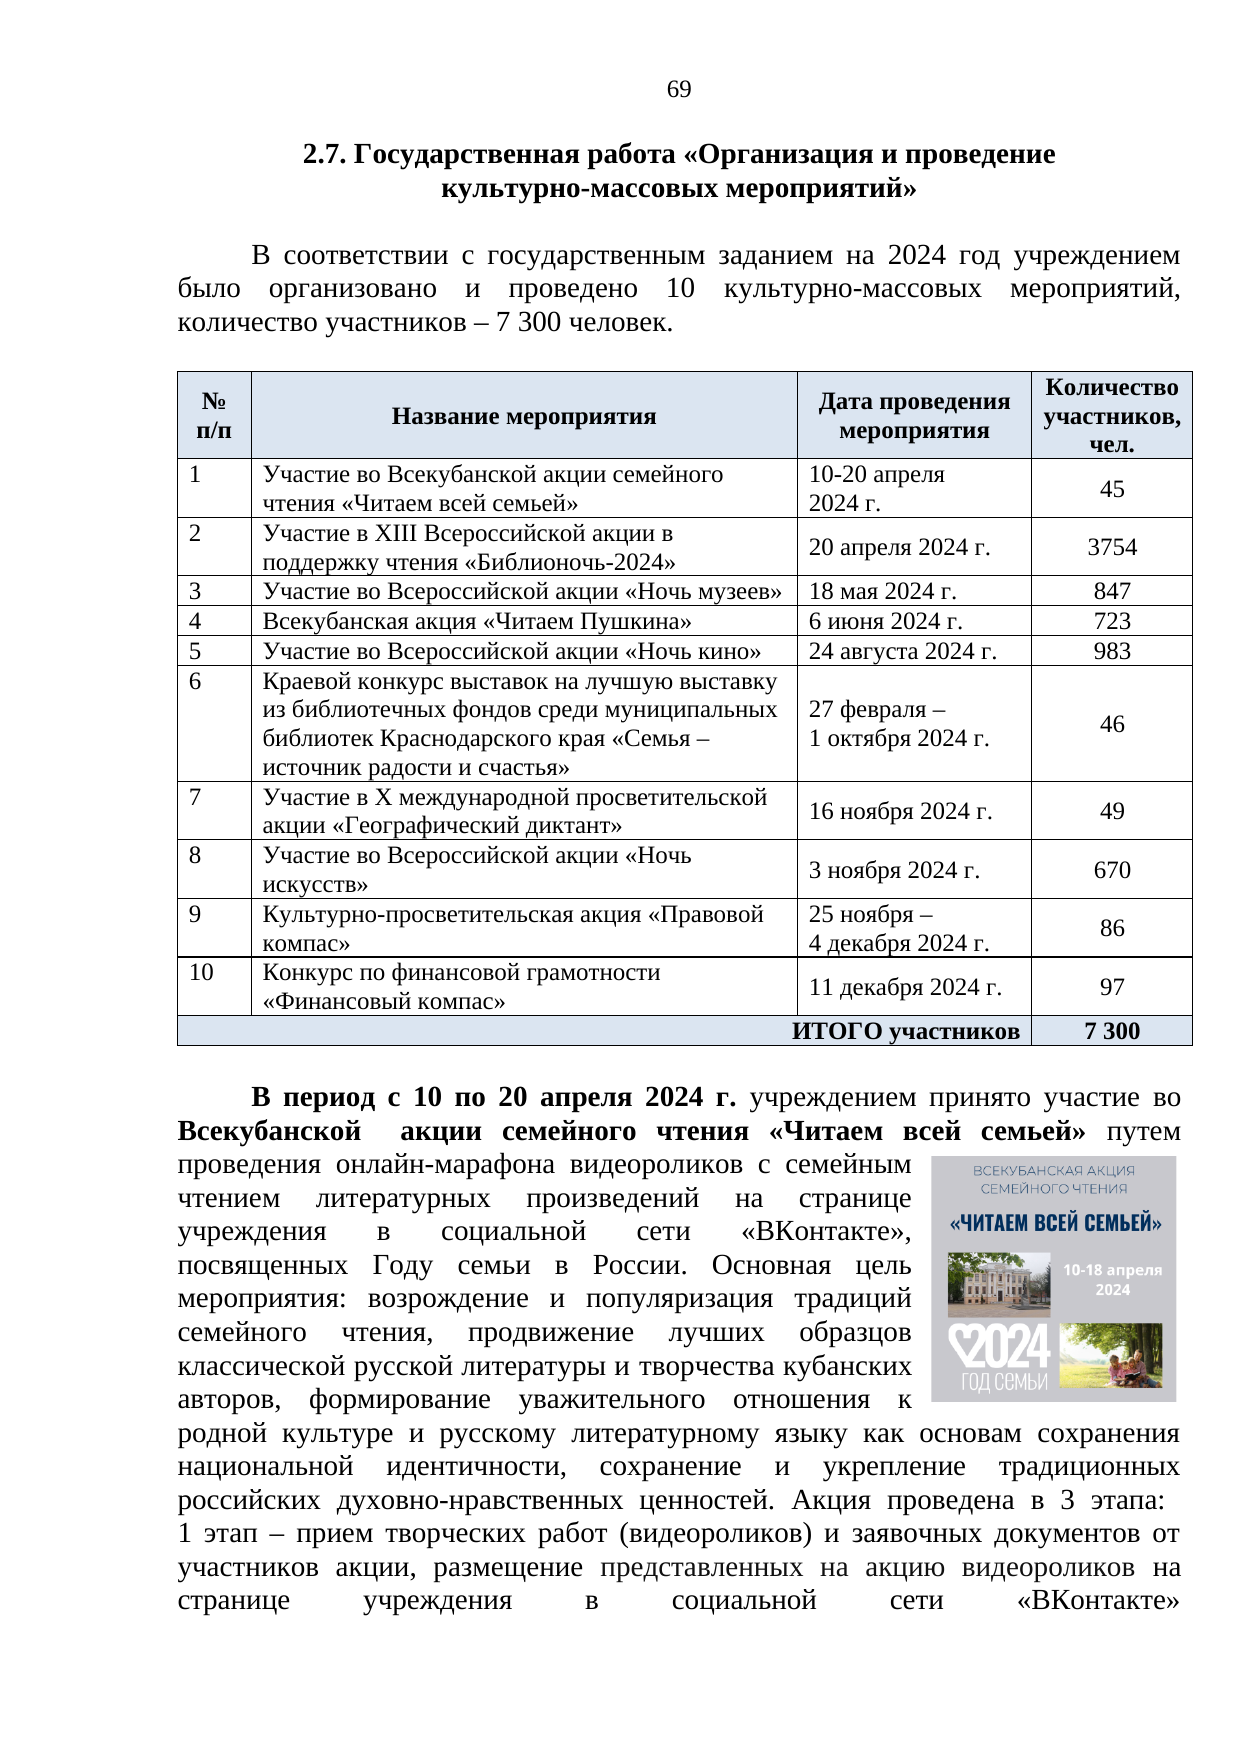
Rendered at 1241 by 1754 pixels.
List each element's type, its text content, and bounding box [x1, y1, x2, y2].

table_cell 18 мая 2024 г. [798, 576, 1031, 605]
table_cell 9 [178, 899, 251, 956]
table_cell 670 [1032, 840, 1192, 898]
table_cell Участие во Всероссийской акции «Ночь музеев» [252, 576, 797, 605]
table_header № п/п [178, 372, 251, 458]
table_cell 4 [178, 606, 251, 635]
table_cell 86 [1032, 899, 1192, 956]
table_cell 3 [178, 576, 251, 605]
table_cell Участие во Всероссийской акции «Ночь искусств» [252, 840, 797, 898]
table_cell Конкурс по финансовой грамотности «Финансовый компас» [252, 958, 797, 1015]
table_header Количество участников, чел. [1032, 372, 1192, 458]
table_cell 723 [1032, 606, 1192, 635]
table_cell 97 [1032, 958, 1192, 1015]
table_cell 46 [1032, 666, 1192, 781]
table_header Название мероприятия [252, 372, 797, 458]
text В соответствии с государственным заданием на 2024 год учреждением было организовано и проведено 10 культурно-массовых мероприятий, количество участников – 7 300 человек. [177, 237, 1181, 337]
table_cell 7 300 [1032, 1016, 1192, 1045]
table_cell 983 [1032, 636, 1192, 665]
table_cell Участие в X международной просветительской акции «Географический диктант» [252, 782, 797, 839]
table_cell 27 февраля – 1 октября 2024 г. [798, 666, 1031, 781]
table_cell 847 [1032, 576, 1192, 605]
table_cell 20 апреля 2024 г. [798, 518, 1031, 575]
table_cell 3754 [1032, 518, 1192, 575]
table_cell 5 [178, 636, 251, 665]
table_cell Краевой конкурс выставок на лучшую выставку из библиотечных фондов среди муниципальных библиотек Краснодарского края «Семья – источник радости и счастья» [252, 666, 797, 781]
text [177, 1079, 1181, 1616]
table_cell 8 [178, 840, 251, 898]
table_header Дата проведения мероприятия [798, 372, 1031, 458]
text 2.7. Государственная работа «Организация и проведение [177, 136, 1181, 170]
table_cell 45 [1032, 459, 1192, 517]
table_cell 7 [178, 782, 251, 839]
table_cell 1 [178, 459, 251, 517]
table_cell 16 ноября 2024 г. [798, 782, 1031, 839]
table_cell ИТОГО участников [178, 1016, 1031, 1045]
table_cell 49 [1032, 782, 1192, 839]
table_cell 11 декабря 2024 г. [798, 958, 1031, 1015]
picture [931, 1156, 1177, 1402]
table_cell 24 августа 2024 г. [798, 636, 1031, 665]
table_cell 6 [178, 666, 251, 781]
table_cell Всекубанская акция «Читаем Пушкина» [252, 606, 797, 635]
table_cell Участие во Всекубанской акции семейного чтения «Читаем всей семьей» [252, 459, 797, 517]
text культурно-массовых мероприятий» [177, 170, 1181, 203]
table_cell Культурно-просветительская акция «Правовой компас» [252, 899, 797, 956]
table_cell 10-20 апреля 2024 г. [798, 459, 1031, 517]
table_cell 3 ноября 2024 г. [798, 840, 1031, 898]
table_cell 25 ноября – 4 декабря 2024 г. [798, 899, 1031, 956]
table_cell 10 [178, 958, 251, 1015]
table_cell Участие во Всероссийской акции «Ночь кино» [252, 636, 797, 665]
table_cell 6 июня 2024 г. [798, 606, 1031, 635]
table_cell 2 [178, 518, 251, 575]
table_cell Участие в XIII Всероссийской акции в поддержку чтения «Библионочь-2024» [252, 518, 797, 575]
